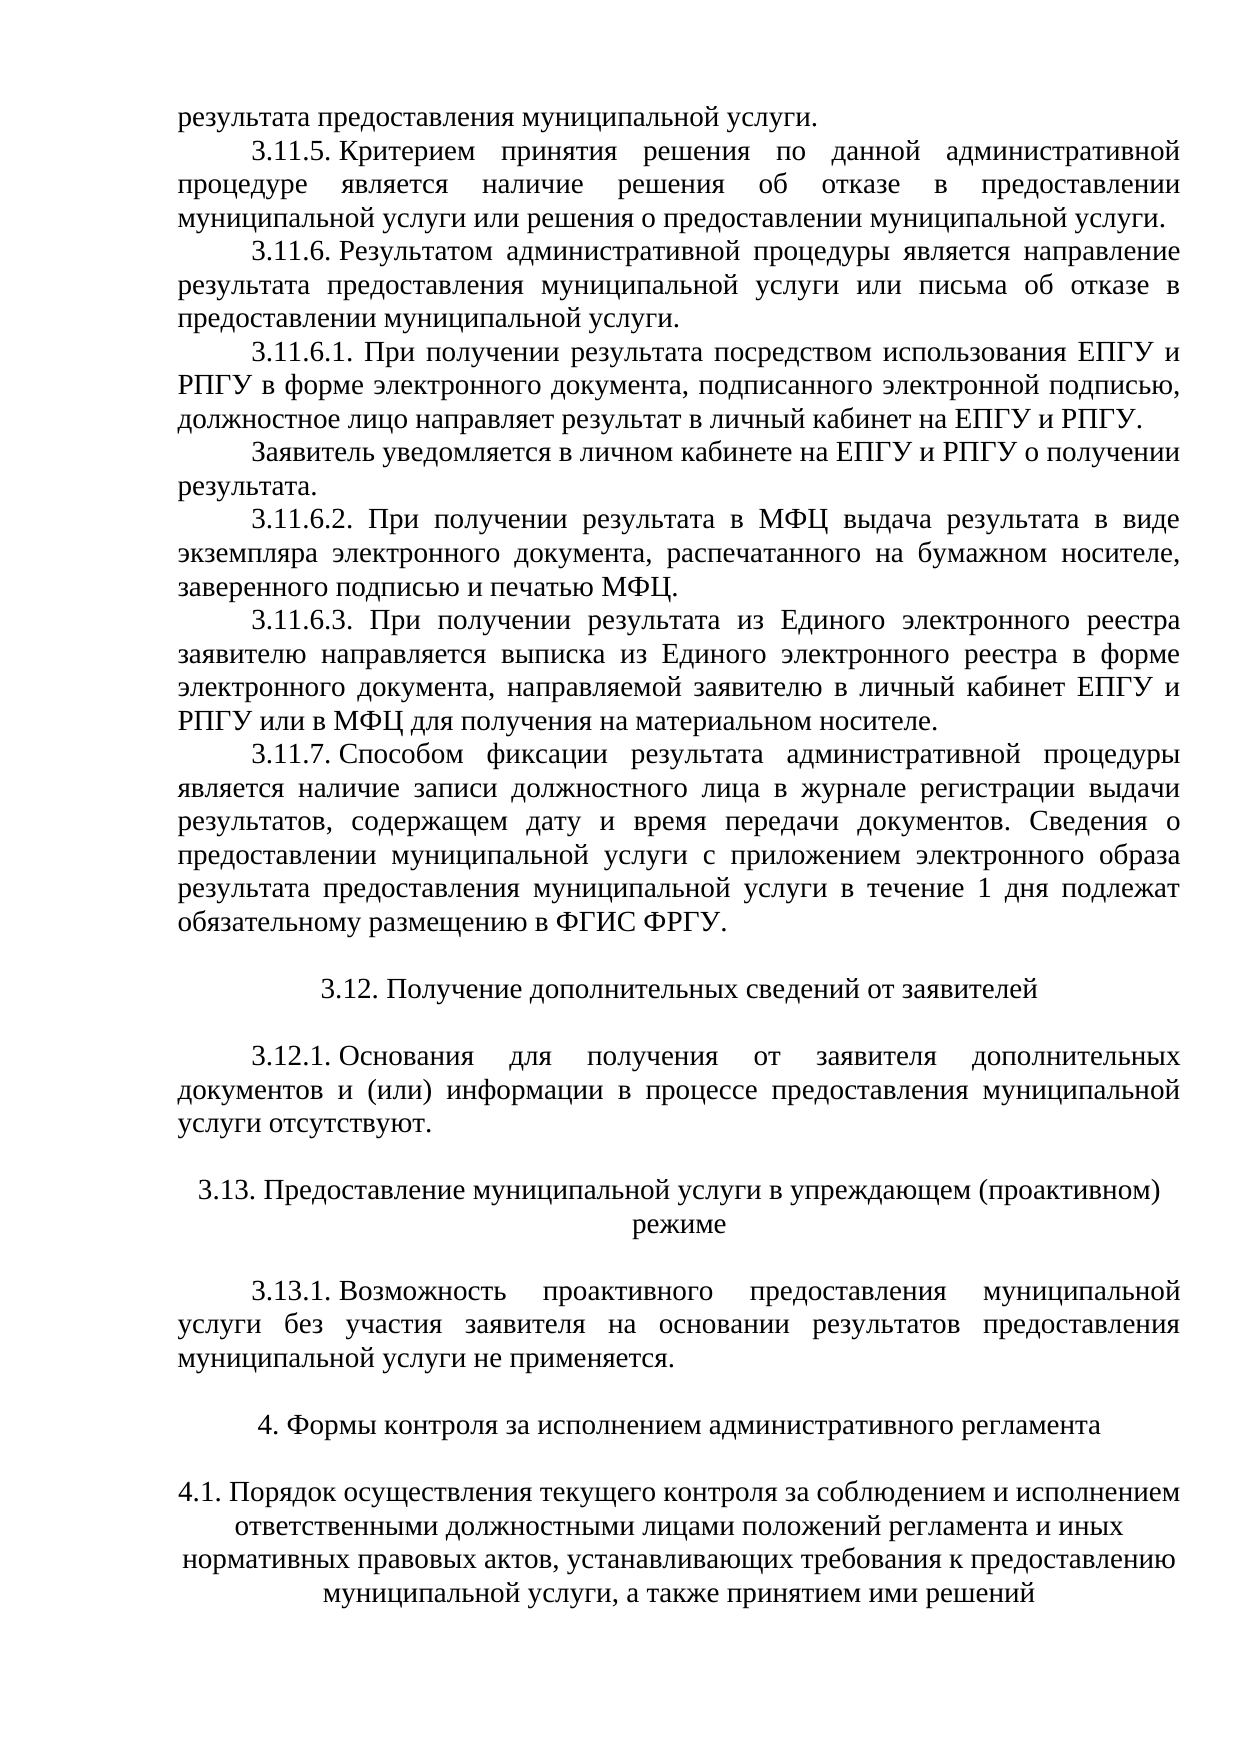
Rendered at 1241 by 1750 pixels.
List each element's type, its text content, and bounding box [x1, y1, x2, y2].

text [177, 99, 1181, 133]
text 3.12.1. Основания для получения от заявителя дополнительных документов и (или) информации в процессе предоставления муниципальной услуги отсутствуют. [177, 1038, 1181, 1139]
text 3.11.5. Критерием принятия решения по данной административной процедуре является наличие решения об отказе в предоставлении муниципальной услуги или решения о предоставлении муниципальной услуги. [177, 133, 1181, 233]
text 4. Формы контроля за исполнением административного регламента [177, 1407, 1181, 1441]
text 3.13.1. Возможность проактивного предоставления муниципальной услуги без участия заявителя на основании результатов предоставления муниципальной услуги не применяется. [177, 1273, 1181, 1374]
text 3.11.6.3. При получении результата из Единого электронного реестра заявителю направляется выписка из Единого электронного реестра в форме электронного документа, направляемой заявителю в личный кабинет ЕПГУ и РПГУ или в МФЦ для получения на материальном носителе. [177, 602, 1181, 736]
text Заявитель уведомляется в личном кабинете на ЕПГУ и РПГУ о получении результата. [177, 434, 1181, 502]
text 3.12. Получение дополнительных сведений от заявителей [177, 971, 1181, 1005]
text 3.13. Предоставление муниципальной услуги в упреждающем (проактивном) режиме [177, 1172, 1181, 1239]
text 4.1. Порядок осуществления текущего контроля за соблюдением и исполнением ответственными должностными лицами положений регламента и иных нормативных правовых актов, устанавливающих требования к предоставлению муниципальной услуги, а также принятием ими решений [177, 1474, 1181, 1608]
text 3.11.7. Способом фиксации результата административной процедуры является наличие записи должностного лица в журнале регистрации выдачи результатов, содержащем дату и время передачи документов. Сведения о предоставлении муниципальной услуги с приложением электронного образа результата предоставления муниципальной услуги в течение 1 дня подлежат обязательному размещению в ФГИС ФРГУ. [177, 736, 1181, 938]
text 3.11.6.2. При получении результата в МФЦ выдача результата в виде экземпляра электронного документа, распечатанного на бумажном носителе, заверенного подписью и печатью МФЦ. [177, 502, 1181, 602]
text 3.11.6.1. При получении результата посредством использования ЕПГУ и РПГУ в форме электронного документа, подписанного электронной подписью, должностное лицо направляет результат в личный кабинет на ЕПГУ и РПГУ. [177, 334, 1181, 434]
text 3.11.6. Результатом административной процедуры является направление результата предоставления муниципальной услуги или письма об отказе в предоставлении муниципальной услуги. [177, 233, 1181, 334]
